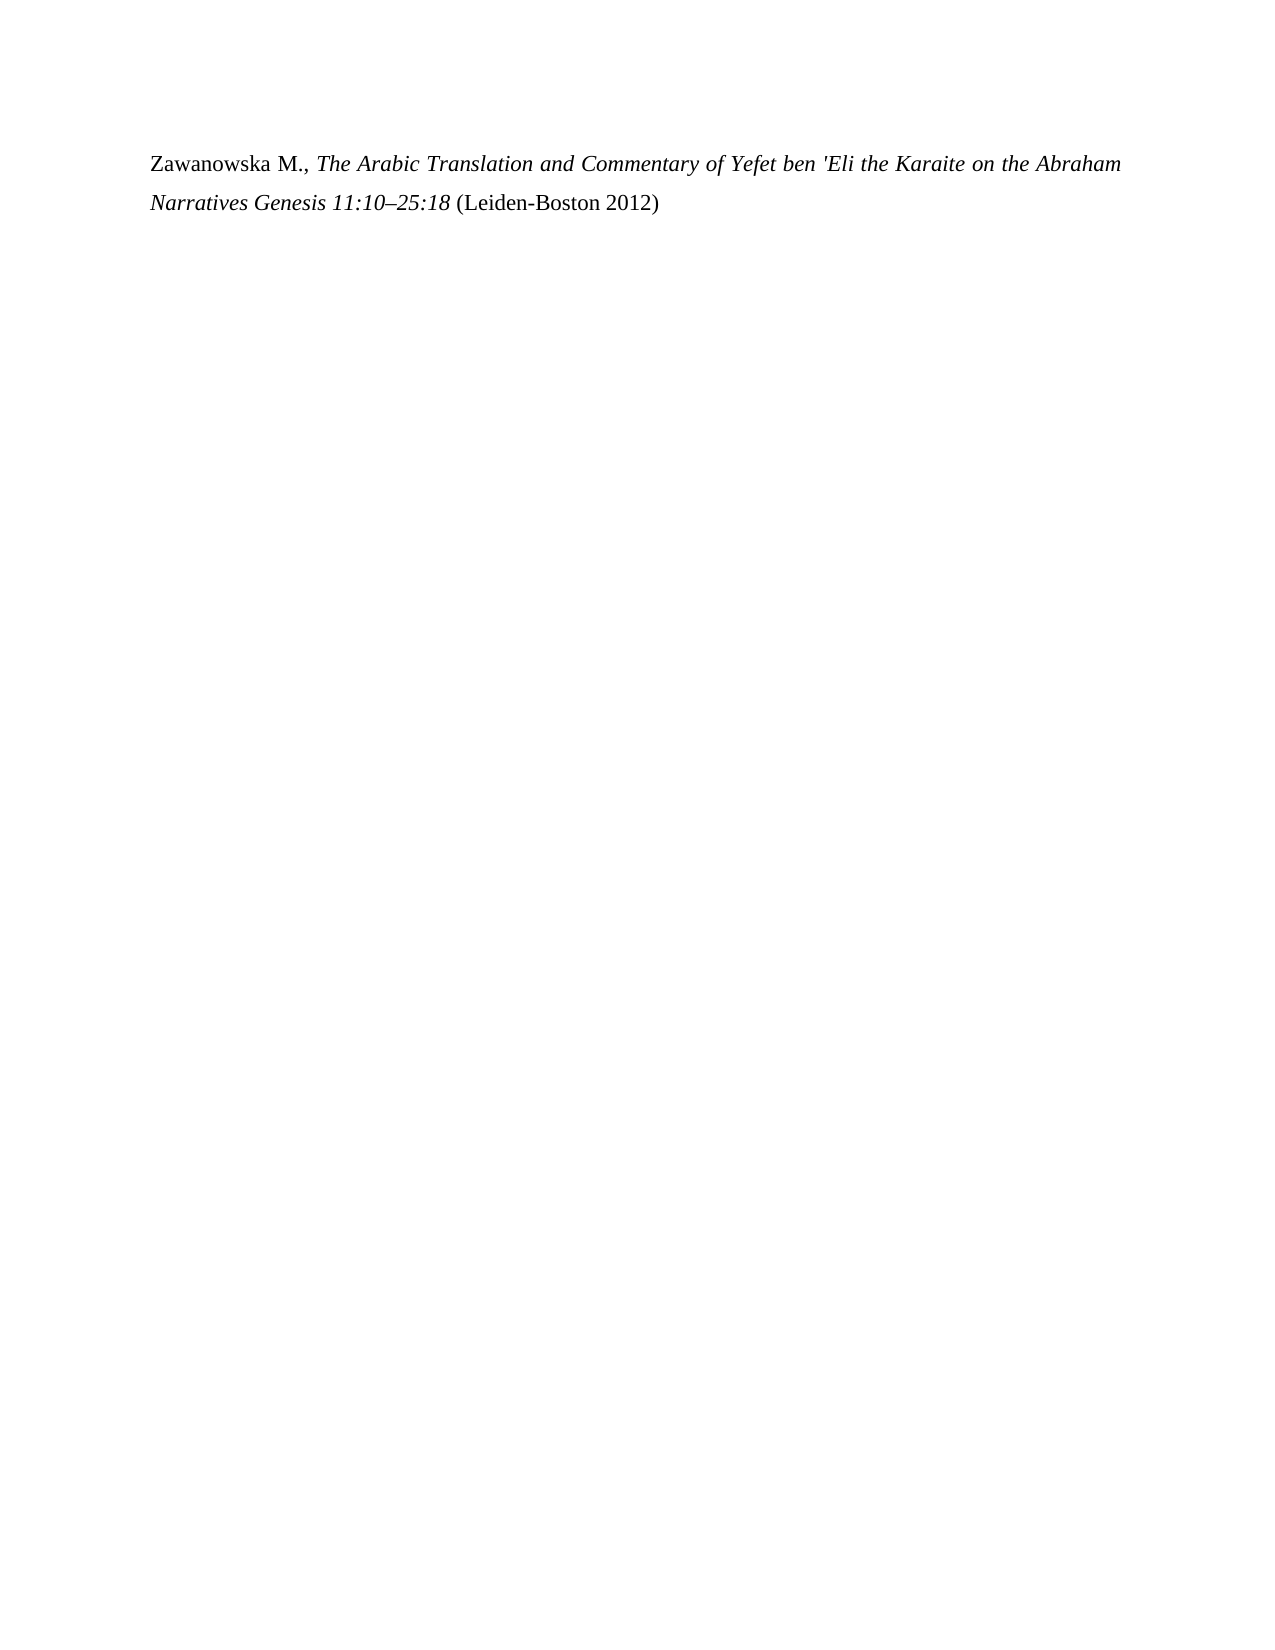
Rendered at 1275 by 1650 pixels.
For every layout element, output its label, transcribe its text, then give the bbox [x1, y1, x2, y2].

text Zawanowska M., The Arabic Translation and Commentary of Yefet ben 'Eli the Karaite on the Abraham Narratives Genesis 11:10–25:18 (Leiden-Boston 2012) [150, 150, 1125, 216]
